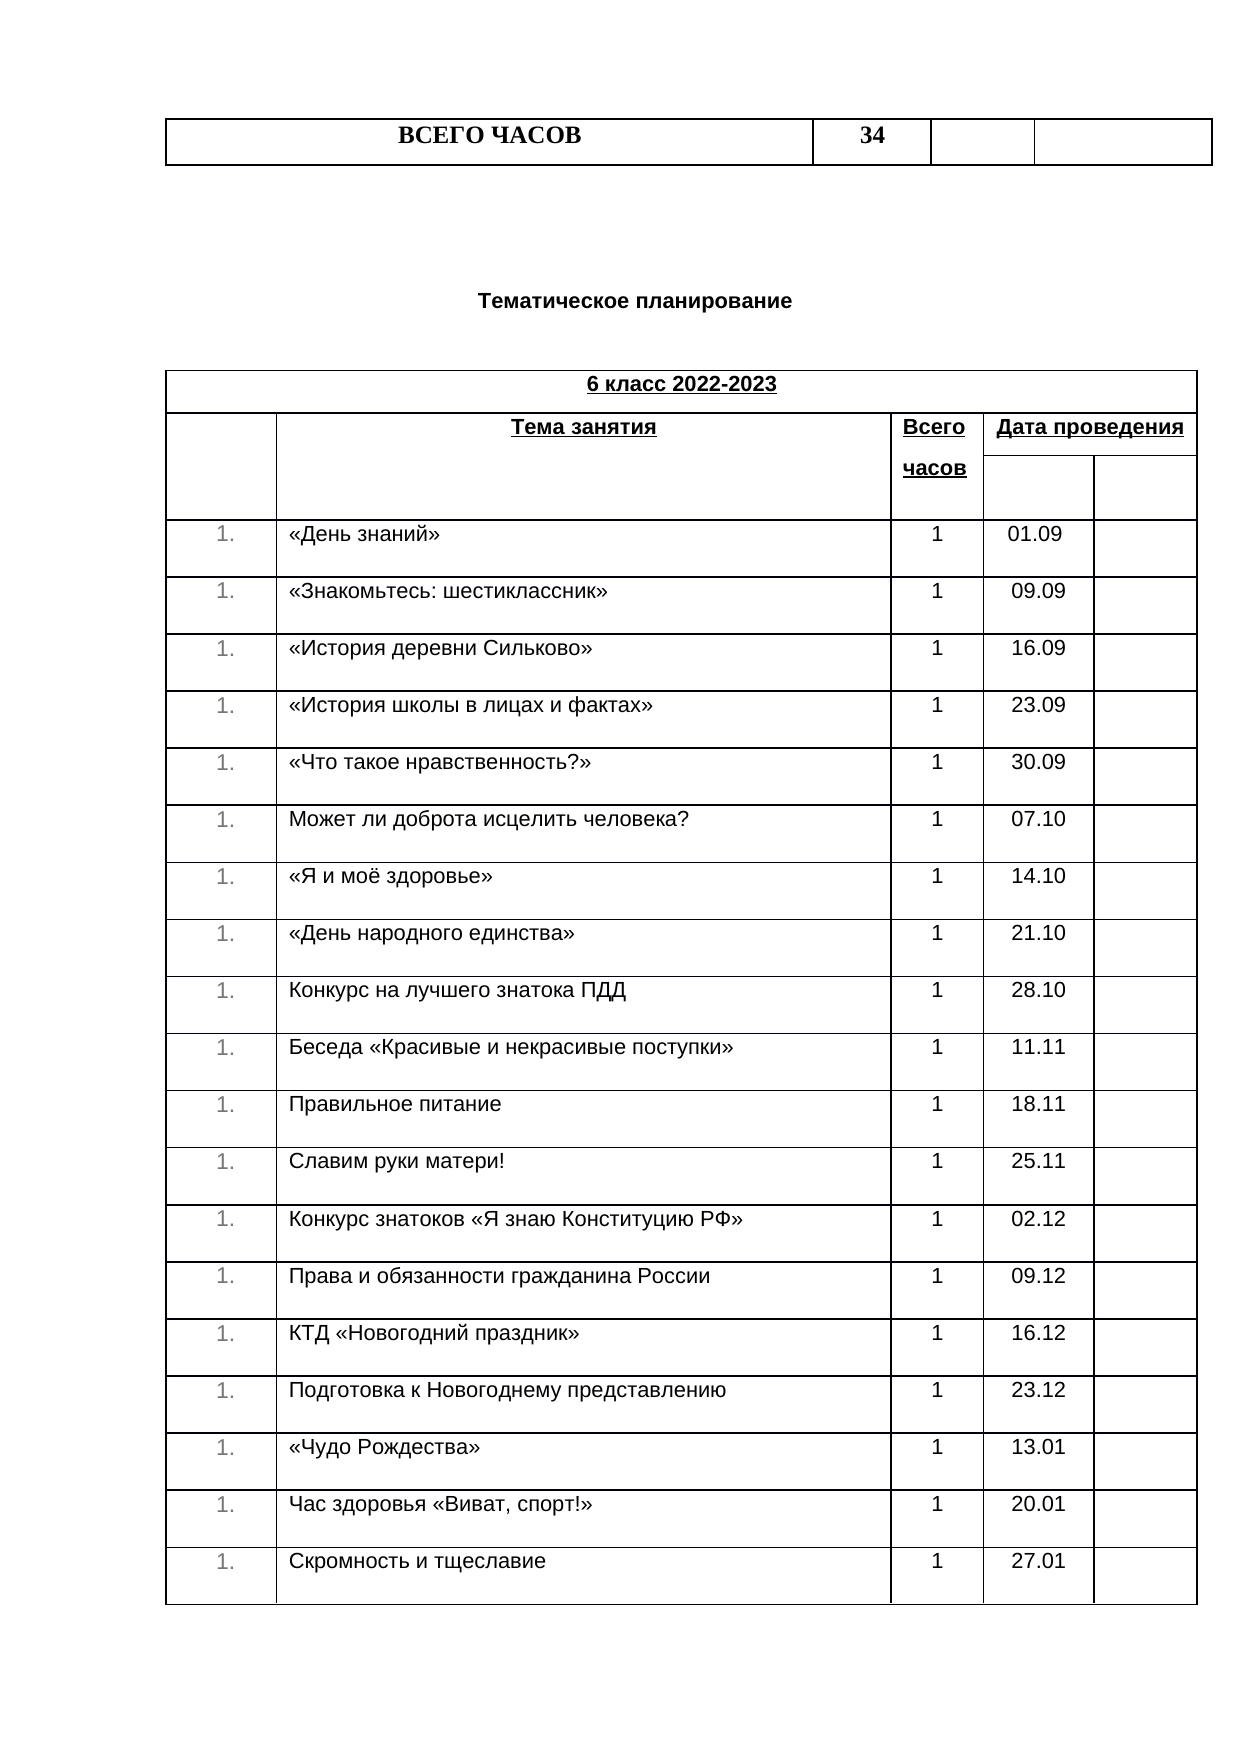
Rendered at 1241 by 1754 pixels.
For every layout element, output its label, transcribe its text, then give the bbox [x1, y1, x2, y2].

table_cell [1095, 578, 1196, 633]
table_cell Дата проведения [984, 414, 1196, 454]
table_cell [1095, 1491, 1196, 1546]
table_cell КТД «Новогодний праздник» [277, 1320, 890, 1375]
table_cell 1 [892, 635, 983, 690]
table_cell Правильное питание [277, 1091, 890, 1147]
table_cell [1095, 456, 1196, 519]
table_cell [1095, 1263, 1196, 1318]
table_cell 21.10 [984, 920, 1093, 976]
table_cell 13.01 [984, 1434, 1093, 1489]
table_cell Может ли доброта исцелить человека? [277, 806, 890, 861]
table_cell Права и обязанности гражданина России [277, 1263, 890, 1318]
table_cell 02.12 [984, 1206, 1093, 1261]
table_cell [1095, 1548, 1196, 1603]
table_cell 23.12 [984, 1377, 1093, 1432]
table_cell [1095, 1091, 1196, 1147]
table_cell 28.10 [984, 977, 1093, 1033]
table_cell 27.01 [984, 1548, 1093, 1603]
table_cell [167, 863, 276, 918]
table_cell [167, 1548, 276, 1603]
table_cell «День знаний» [277, 521, 890, 576]
table_cell [167, 414, 276, 519]
table_cell [1095, 521, 1196, 576]
table_cell 1 [892, 1034, 983, 1090]
table_cell «Что такое нравственность?» [277, 749, 890, 804]
table_cell [167, 977, 276, 1033]
table_cell [1095, 1034, 1196, 1090]
table_cell [1095, 749, 1196, 804]
table_cell Всего часов [892, 414, 983, 519]
table_cell 1 [892, 1206, 983, 1261]
table_header 6 класс 2022-2023 [167, 371, 1196, 412]
table_cell 1 [892, 920, 983, 976]
table_cell «Знакомьтесь: шестиклассник» [277, 578, 890, 633]
table_cell [1095, 1320, 1196, 1375]
table_cell [1095, 692, 1196, 747]
table_cell 1 [892, 863, 983, 918]
table_cell 01.09 [984, 521, 1093, 576]
table_cell [1095, 806, 1196, 861]
table_cell Тема занятия [277, 414, 890, 519]
table_cell [1095, 977, 1196, 1033]
table_cell 1 [892, 1434, 983, 1489]
table_cell [167, 920, 276, 976]
table_cell 09.12 [984, 1263, 1093, 1318]
table_cell Скромность и тщеславие [277, 1548, 890, 1603]
table_cell 1 [892, 521, 983, 576]
table_cell 20.01 [984, 1491, 1093, 1546]
table_cell 1 [892, 977, 983, 1033]
text Тематическое планирование [177, 288, 1093, 313]
table_cell Славим руки матери! [277, 1148, 890, 1204]
table_cell Конкурс на лучшего знатока ПДД [277, 977, 890, 1033]
table_cell [1095, 635, 1196, 690]
table_cell «Я и моё здоровье» [277, 863, 890, 918]
table_cell [167, 1263, 276, 1318]
table_cell 30.09 [984, 749, 1093, 804]
table_cell [167, 1491, 276, 1546]
table_cell [167, 1434, 276, 1489]
table_cell 1 [892, 578, 983, 633]
table_cell 1 [892, 1491, 983, 1546]
table_cell 11.11 [984, 1034, 1093, 1090]
table_cell 16.09 [984, 635, 1093, 690]
table_cell [167, 578, 276, 633]
table_cell 1 [892, 1263, 983, 1318]
table_cell 09.09 [984, 578, 1093, 633]
table_cell 07.10 [984, 806, 1093, 861]
table_cell [1095, 1377, 1196, 1432]
table_cell «История школы в лицах и фактах» [277, 692, 890, 747]
table_cell Конкурс знатоков «Я знаю Конституцию РФ» [277, 1206, 890, 1261]
table_cell [167, 1148, 276, 1204]
table_cell 1 [892, 692, 983, 747]
table_cell [1095, 1206, 1196, 1261]
table_cell [167, 1377, 276, 1432]
table_cell [1095, 1148, 1196, 1204]
table_cell «История деревни Сильково» [277, 635, 890, 690]
table_cell [167, 1034, 276, 1090]
table_cell 16.12 [984, 1320, 1093, 1375]
table_cell [1035, 120, 1211, 164]
table_cell [167, 806, 276, 861]
table_cell Час здоровья «Виват, спорт!» [277, 1491, 890, 1546]
table_cell Подготовка к Новогоднему представлению [277, 1377, 890, 1432]
table_cell [167, 1320, 276, 1375]
table_cell 14.10 [984, 863, 1093, 918]
table_cell 1 [892, 1091, 983, 1147]
table_cell 1 [892, 1377, 983, 1432]
table_cell 23.09 [984, 692, 1093, 747]
table_cell ВСЕГО ЧАСОВ [167, 120, 812, 164]
table_cell 34 [814, 120, 930, 164]
table_cell [167, 1206, 276, 1261]
table_cell [167, 692, 276, 747]
table_cell [167, 635, 276, 690]
table_cell «День народного единства» [277, 920, 890, 976]
table_cell [1095, 920, 1196, 976]
table_cell 1 [892, 1148, 983, 1204]
table_cell 1 [892, 749, 983, 804]
table_cell [984, 456, 1093, 519]
table_cell 18.11 [984, 1091, 1093, 1147]
table_cell 1 [892, 806, 983, 861]
table_cell 1 [892, 1320, 983, 1375]
table_cell Беседа «Красивые и некрасивые поступки» [277, 1034, 890, 1090]
table_cell [1095, 863, 1196, 918]
table_cell [167, 521, 276, 576]
table_cell «Чудо Рождества» [277, 1434, 890, 1489]
table_cell [167, 1091, 276, 1147]
table_cell 25.11 [984, 1148, 1093, 1204]
table_cell 1 [892, 1548, 983, 1603]
table_cell [932, 120, 1034, 164]
table_cell [167, 749, 276, 804]
table_cell [1095, 1434, 1196, 1489]
